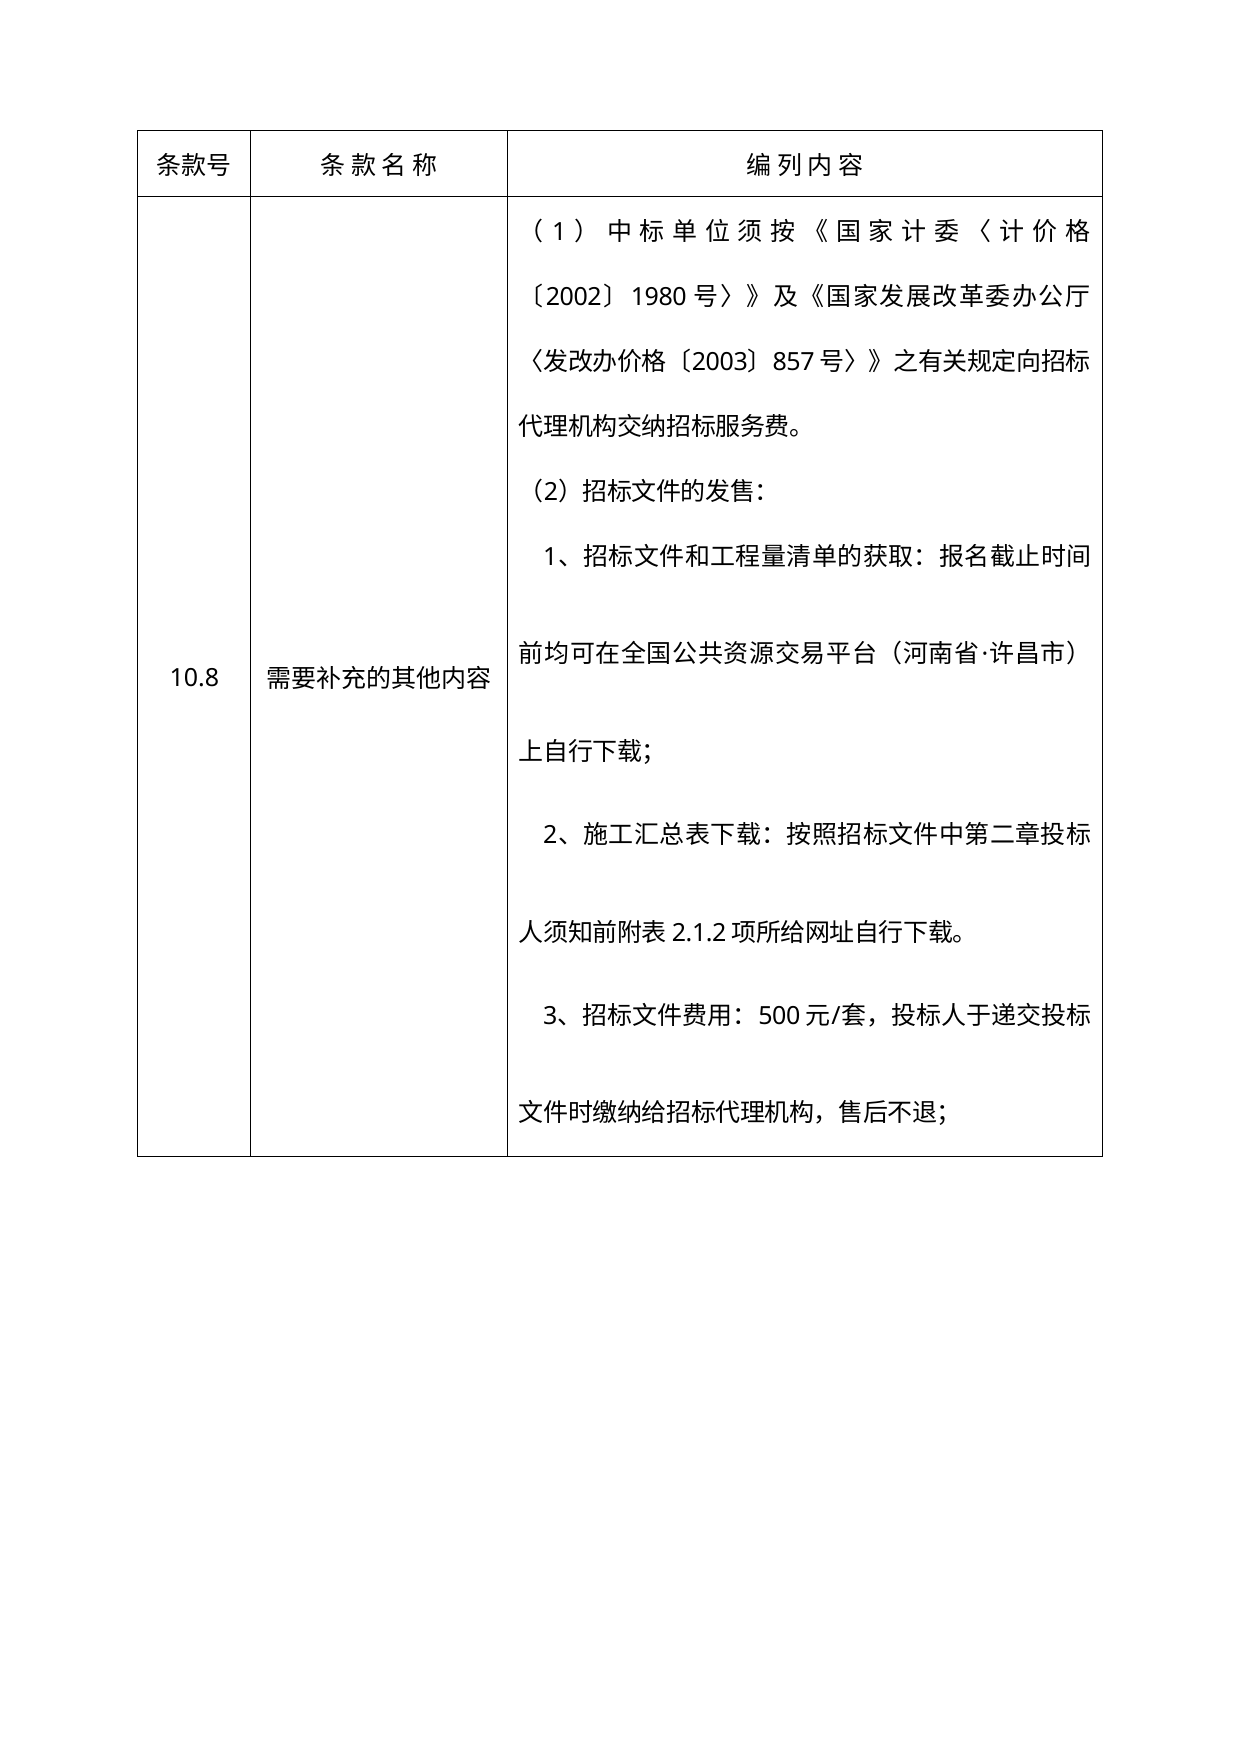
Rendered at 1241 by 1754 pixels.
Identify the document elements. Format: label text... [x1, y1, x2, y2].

table_header 编 列 内 容 [508, 131, 1102, 196]
table_header 条款号 [138, 131, 250, 196]
table_cell （1）中标单位须按《国家计委〈计价格〔2002〕1980号〉》及《国家发展改革委办公厅〈发改办价格〔2003〕857号〉》之有关规定向招标代理机构交纳招标服务费。 （2）招标文件的发售： 1、招标文件和工程量清单的获取：报名截止时间前均可在全国公共资源交易平台（河南省·许昌市）上自行下载； 2、施工汇总表下载：按照招标文件中第二章投标人须知前附表2.1.2项所给网址自行下载。 3、招标文件费用：500元/套，投标人于递交投标文件时缴纳给招标代理机构，售后不退； [508, 197, 1102, 1156]
table_cell 需要补充的其他内容 [251, 197, 507, 1156]
table_cell 10.8 [138, 197, 250, 1156]
table_header 条 款 名 称 [251, 131, 507, 196]
